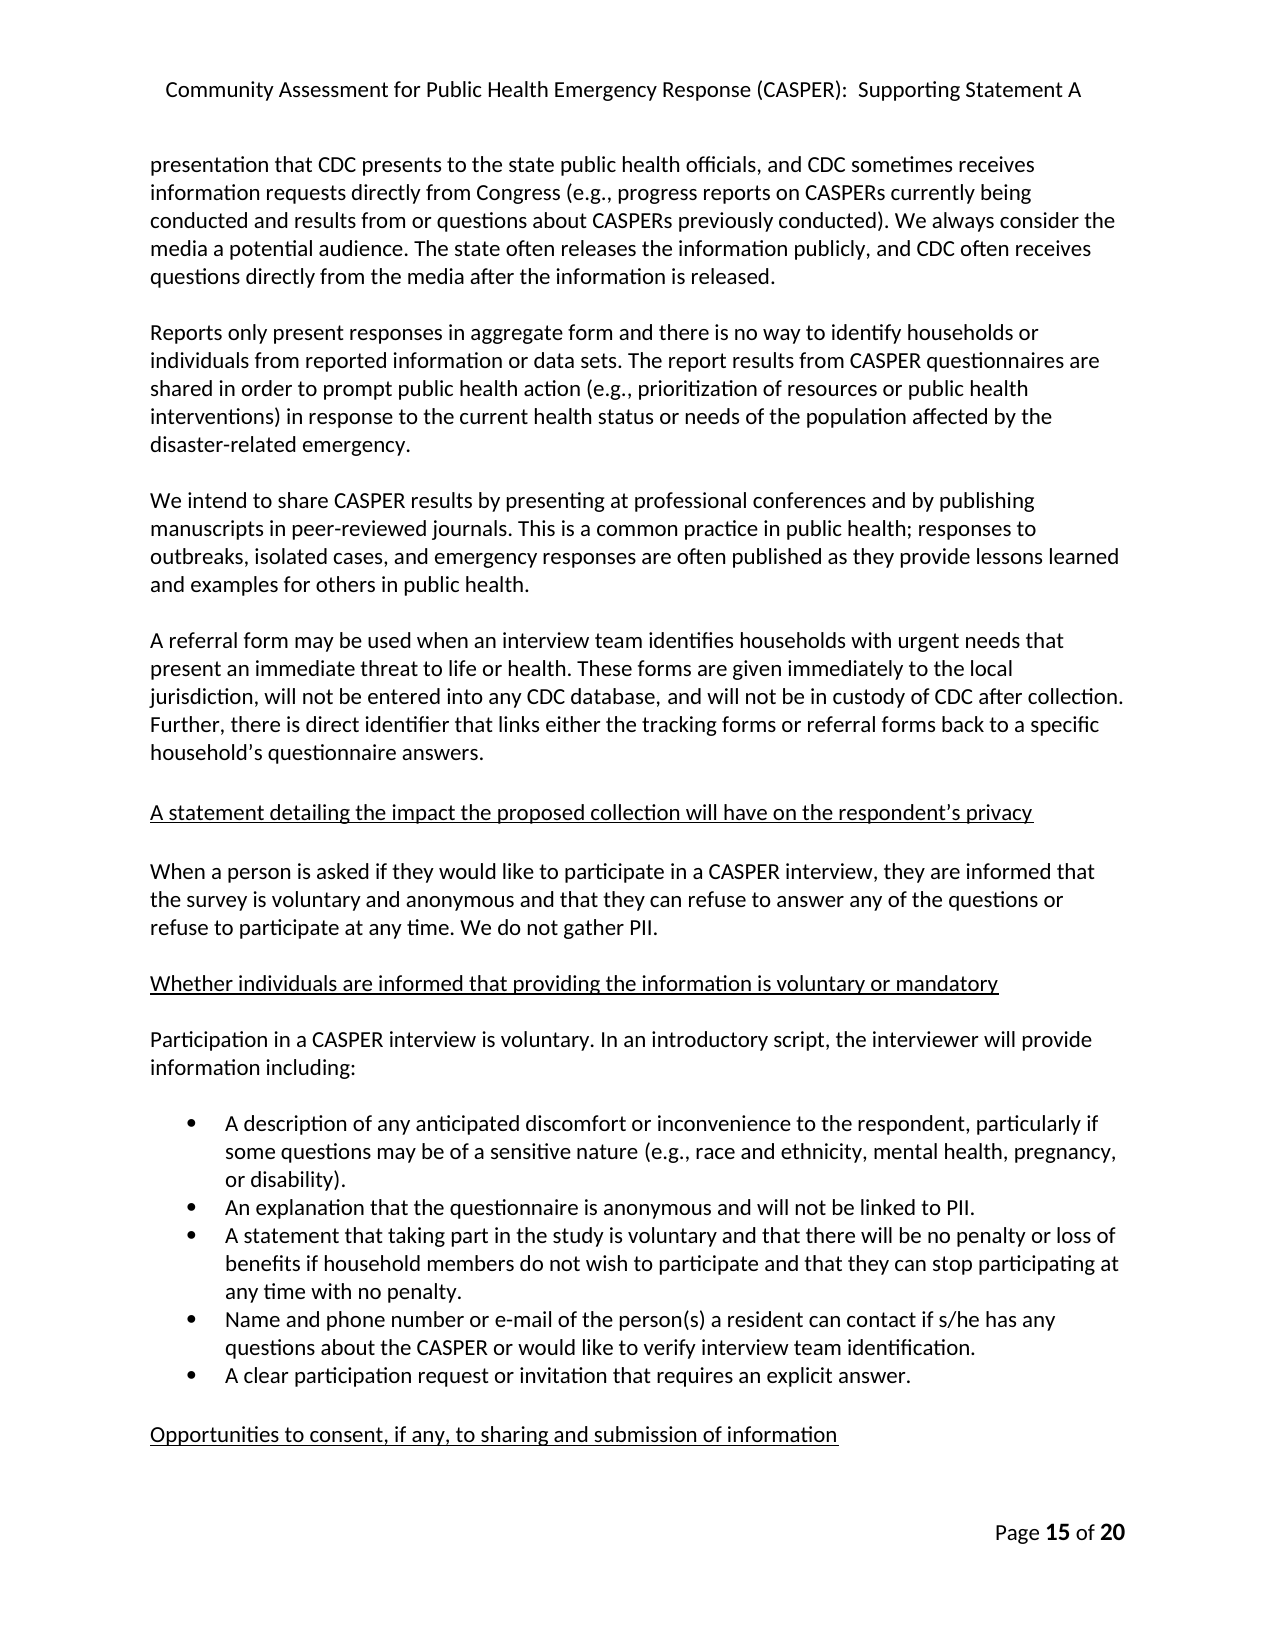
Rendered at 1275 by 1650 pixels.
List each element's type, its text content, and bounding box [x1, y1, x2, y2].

list A statement that taking part in the study is voluntary and that there will be no penalty or loss of benefits if household members do not wish to participate and that they can stop participating at any time with no penalty. [187, 1221, 1125, 1305]
list An explanation that the questionnaire is anonymous and will not be linked to PII. [187, 1193, 1125, 1221]
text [150, 150, 1125, 290]
text A referral form may be used when an interview team identifies households with urgent needs that present an immediate threat to life or health. These forms are given immediately to the local jurisdiction, will not be entered into any CDC database, and will not be in custody of CDC after collection. Further, there is direct identifier that links either the tracking forms or referral forms back to a specific household’s questionnaire answers. [150, 626, 1125, 766]
text Participation in a CASPER interview is voluntary. In an introductory script, the interviewer will provide information including: [150, 1025, 1125, 1081]
text Whether individuals are informed that providing the information is voluntary or mandatory [150, 969, 1125, 997]
text When a person is asked if they would like to participate in a CASPER interview, they are informed that the survey is voluntary and anonymous and that they can refuse to answer any of the questions or refuse to participate at any time. We do not gather PII. [150, 857, 1125, 941]
text A statement detailing the impact the proposed collection will have on the respondent’s privacy [150, 798, 1125, 826]
list A clear participation request or invitation that requires an explicit answer. [187, 1361, 1125, 1389]
list A description of any anticipated discomfort or inconvenience to the respondent, particularly if some questions may be of a sensitive nature (e.g., race and ethnicity, mental health, pregnancy, or disability). [187, 1109, 1125, 1193]
text We intend to share CASPER results by presenting at professional conferences and by publishing manuscripts in peer-reviewed journals. This is a common practice in public health; responses to outbreaks, isolated cases, and emergency responses are often published as they provide lessons learned and examples for others in public health. [150, 486, 1125, 598]
list Name and phone number or e-mail of the person(s) a resident can contact if s/he has any questions about the CASPER or would like to verify interview team identification. [187, 1305, 1125, 1361]
text Opportunities to consent, if any, to sharing and submission of information [150, 1421, 1125, 1449]
text Reports only present responses in aggregate form and there is no way to identify households or individuals from reported information or data sets. The report results from CASPER questionnaires are shared in order to prompt public health action (e.g., prioritization of resources or public health interventions) in response to the current health status or needs of the population affected by the disaster-related emergency. [150, 318, 1125, 458]
